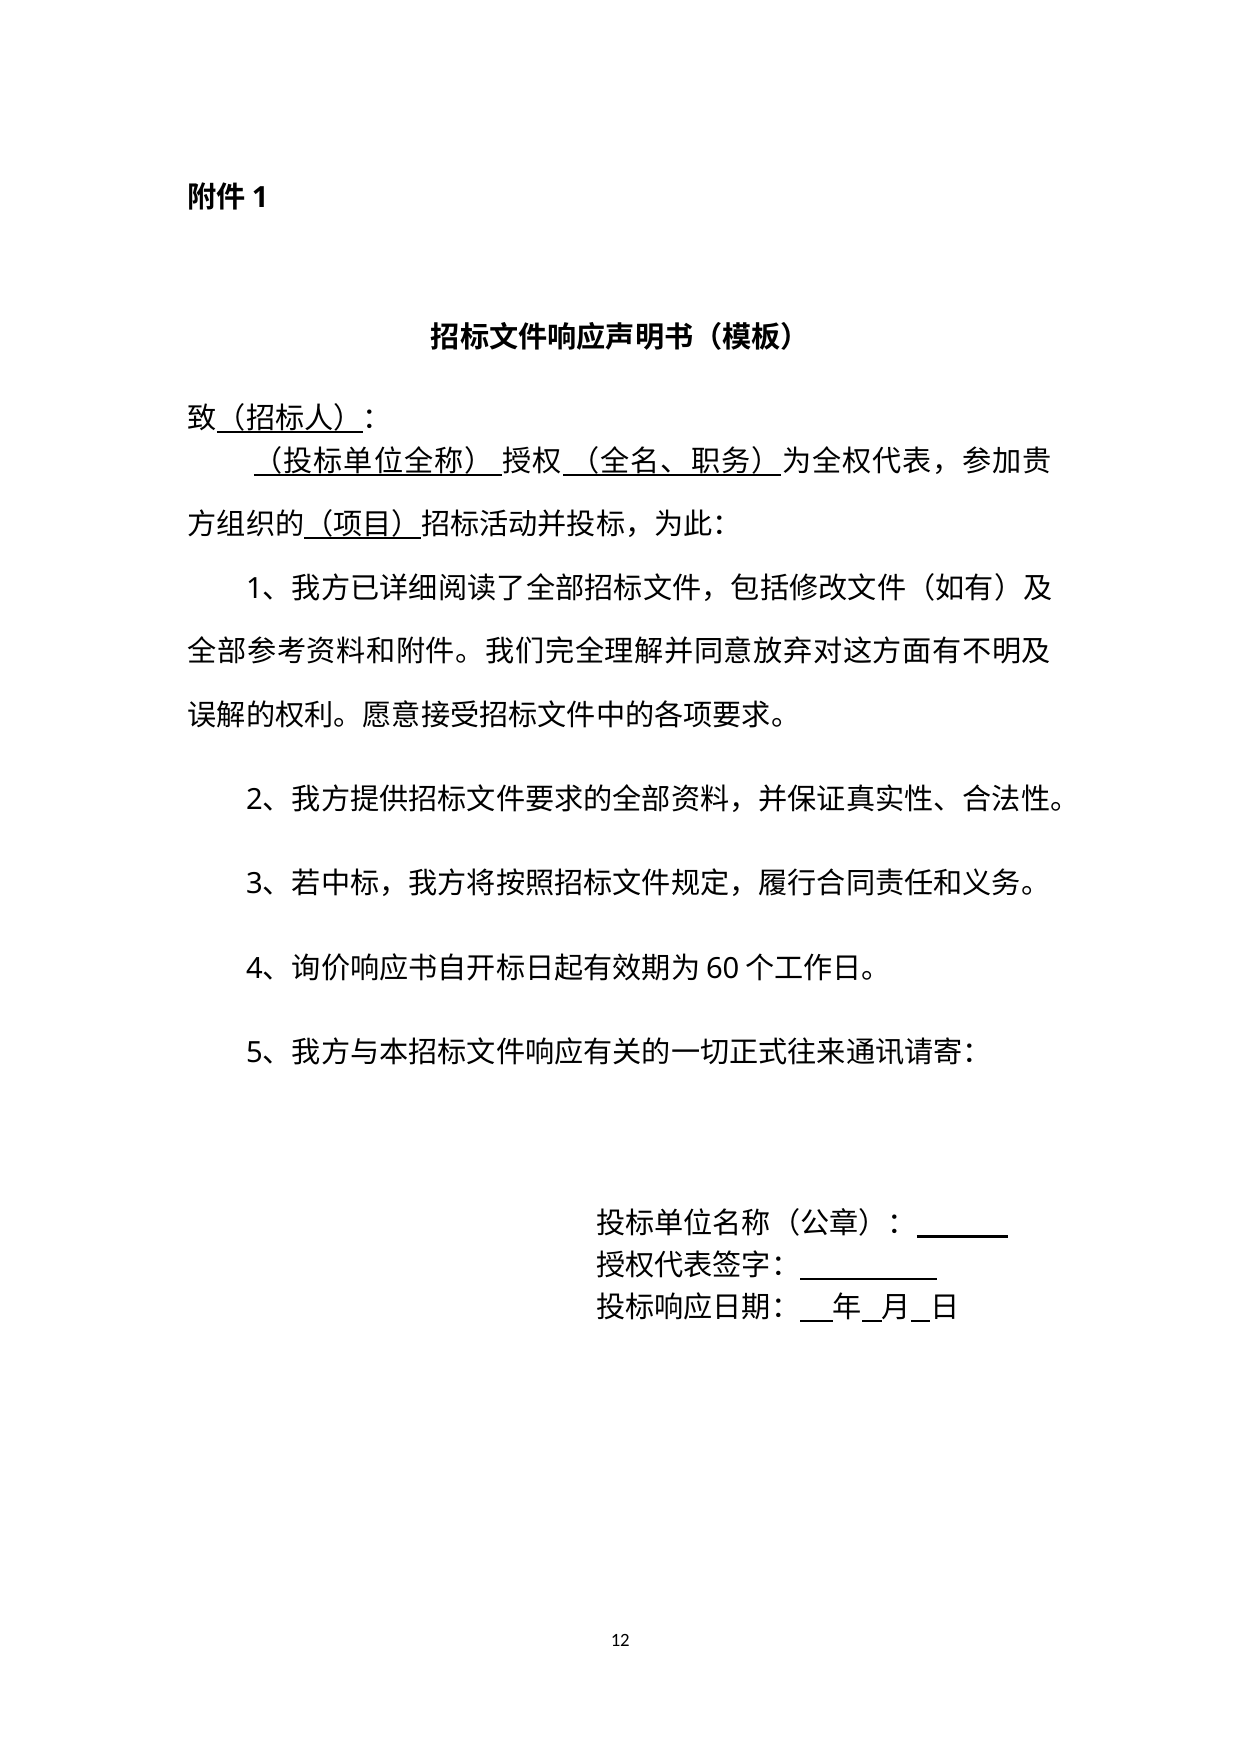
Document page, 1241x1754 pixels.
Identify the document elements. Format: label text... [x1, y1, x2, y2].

text 招标文件响应声明书（模板） [187, 313, 1053, 355]
text 投标单位名称（公章）： [187, 1199, 1053, 1242]
list 我方与本招标文件响应有关的一切正式往来通讯请寄： [187, 1029, 1053, 1071]
list 我方提供招标文件要求的全部资料，并保证真实性、合法性。 [187, 776, 1053, 818]
text 投标响应日期： 年 月 日 [187, 1284, 1053, 1326]
list 询价响应书自开标日起有效期为60个工作日。 [187, 944, 1053, 987]
list 若中标，我方将按照招标文件规定，履行合同责任和义务。 [187, 860, 1053, 902]
subtitle 附件1 [187, 162, 1053, 227]
text 授权代表签字： [187, 1242, 1053, 1284]
list 我方已详细阅读了全部招标文件，包括修改文件（如有）及全部参考资料和附件。我们完全理解并同意放弃对这方面有不明及误解的权利。愿意接受招标文件中的各项要求。 [187, 564, 1053, 734]
text 致（招标人）： [187, 395, 1053, 437]
text （投标单位全称） 授权 （全名、职务）为全权代表，参加贵方组织的（项目）招标活动并投标，为此： [187, 437, 1053, 543]
